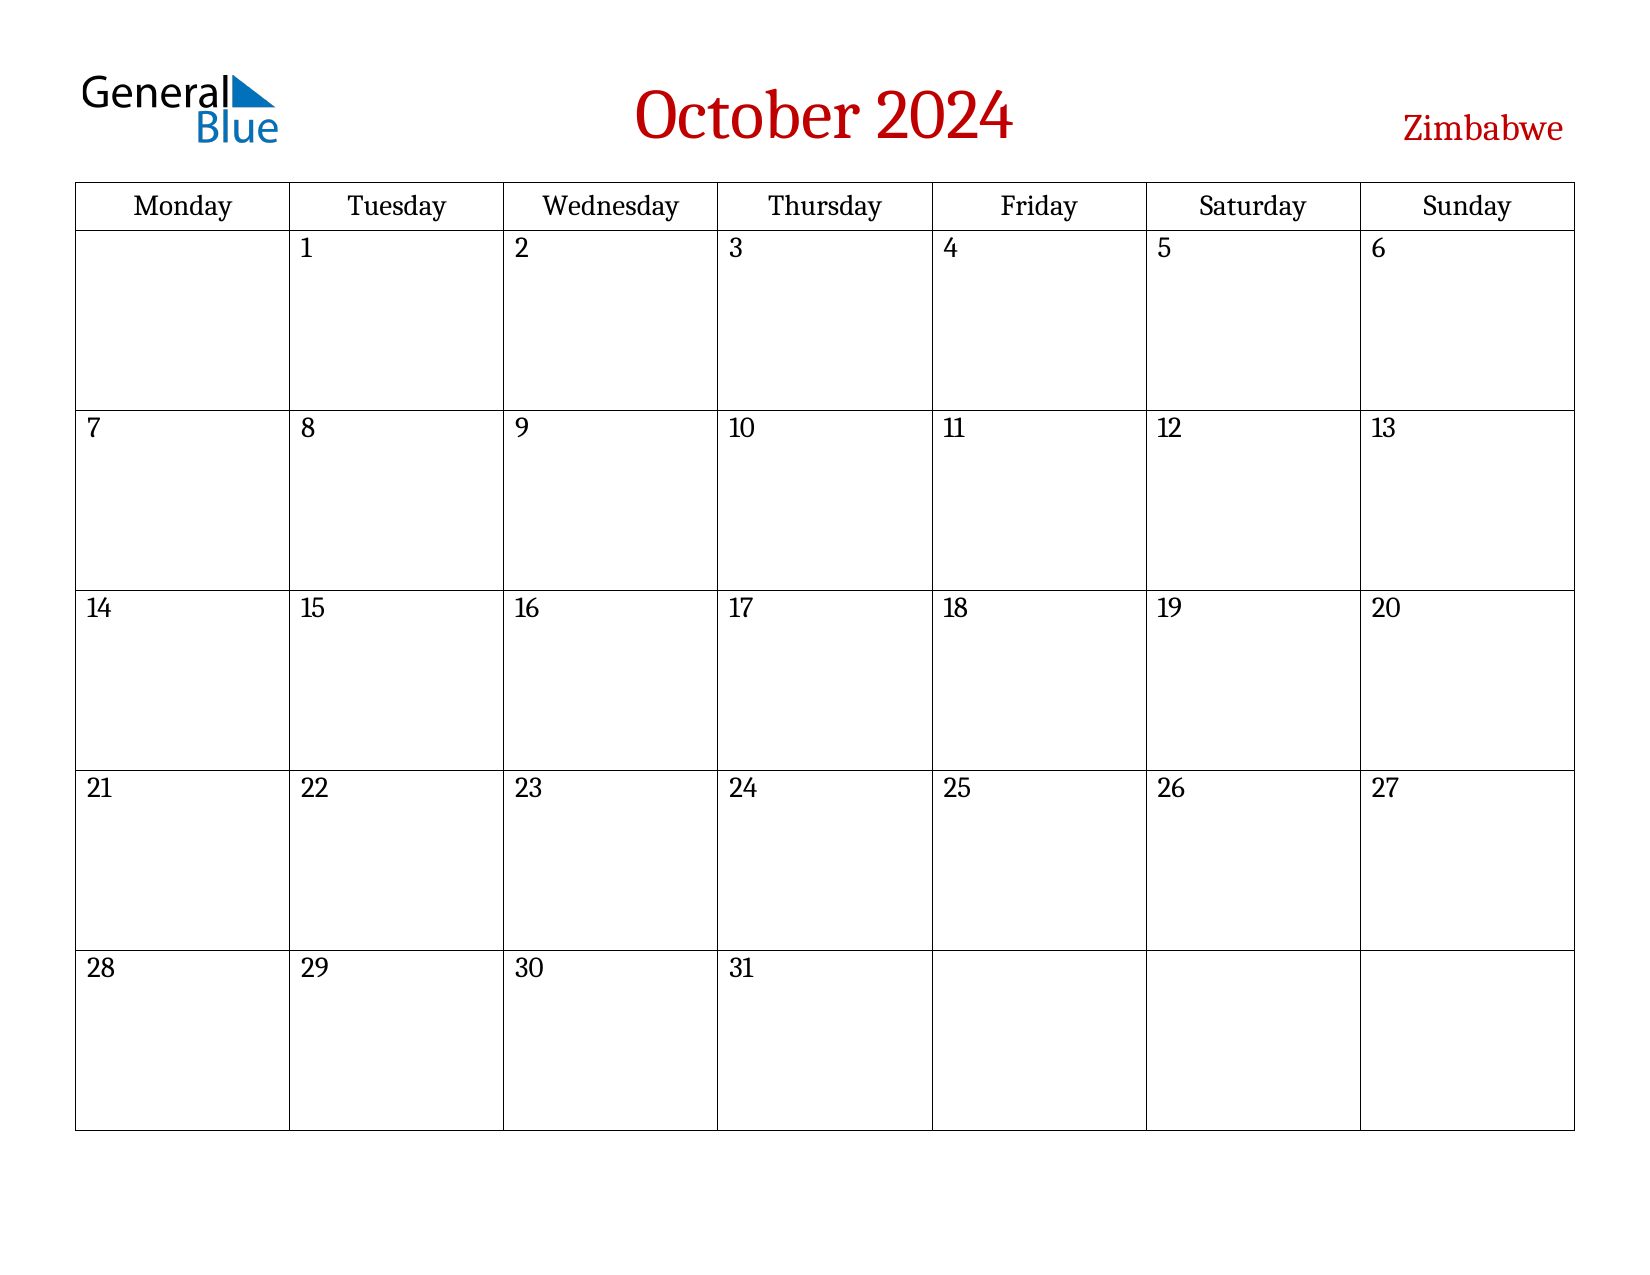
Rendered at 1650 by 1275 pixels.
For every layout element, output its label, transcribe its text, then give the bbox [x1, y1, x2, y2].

table_cell [290, 985, 503, 1130]
table_cell Thursday [718, 183, 932, 230]
table_cell 4 [933, 231, 1146, 264]
table_cell [290, 265, 503, 410]
table_cell [290, 805, 503, 950]
table_cell 27 [1361, 771, 1574, 805]
table_cell [504, 985, 717, 1130]
table_cell 31 [718, 951, 932, 985]
table_cell 30 [504, 951, 717, 985]
table_cell Tuesday [290, 183, 503, 230]
table_cell 7 [76, 411, 289, 444]
table_cell [76, 625, 289, 770]
table_cell [76, 445, 289, 590]
table_cell 18 [933, 591, 1146, 625]
table_cell Monday [76, 183, 289, 230]
table_cell [76, 805, 289, 950]
table_cell [504, 445, 717, 590]
table_cell [76, 265, 289, 410]
table_cell [504, 805, 717, 950]
table_cell 2 [504, 231, 717, 264]
table_cell 25 [933, 771, 1146, 805]
table_cell 21 [76, 771, 289, 805]
table_cell 5 [1147, 231, 1360, 264]
table_cell Saturday [1147, 183, 1360, 230]
table_cell [504, 265, 717, 410]
table_cell [718, 985, 932, 1130]
table_cell [1361, 265, 1574, 410]
picture [82, 75, 278, 143]
table_cell Sunday [1361, 183, 1574, 230]
table_cell [933, 805, 1146, 950]
table_cell 20 [1361, 591, 1574, 625]
table_cell 29 [290, 951, 503, 985]
table_cell [1361, 805, 1574, 950]
table_cell 11 [933, 411, 1146, 444]
table_cell [1147, 805, 1360, 950]
table_cell [718, 265, 932, 410]
table_cell [1361, 985, 1574, 1130]
table_cell 17 [718, 591, 932, 625]
table_cell [1361, 445, 1574, 590]
table_cell 8 [290, 411, 503, 444]
table_cell [933, 445, 1146, 590]
table_cell 15 [290, 591, 503, 625]
table_cell [933, 951, 1146, 985]
table_cell 14 [76, 591, 289, 625]
table_cell [933, 265, 1146, 410]
table_cell [1147, 265, 1360, 410]
table_cell 23 [504, 771, 717, 805]
table_cell [76, 231, 289, 264]
table_cell 1 [290, 231, 503, 264]
table_cell 6 [1361, 231, 1574, 264]
table_cell [933, 625, 1146, 770]
table_cell [718, 805, 932, 950]
table_cell 28 [76, 951, 289, 985]
table_header October 2024 [504, 75, 1146, 182]
table_cell [1147, 951, 1360, 985]
table_cell [1361, 625, 1574, 770]
table_cell 12 [1147, 411, 1360, 444]
table_cell [1147, 625, 1360, 770]
table_header Zimbabwe [1146, 75, 1574, 182]
table_cell 19 [1147, 591, 1360, 625]
table_cell 26 [1147, 771, 1360, 805]
table_cell 24 [718, 771, 932, 805]
table_cell [933, 985, 1146, 1130]
table_cell [1361, 951, 1574, 985]
table_cell [718, 445, 932, 590]
table_cell [290, 625, 503, 770]
table_cell Wednesday [504, 183, 717, 230]
table_cell 3 [718, 231, 932, 264]
table_cell 16 [504, 591, 717, 625]
table_cell 22 [290, 771, 503, 805]
table_cell [718, 625, 932, 770]
table_cell [1147, 985, 1360, 1130]
table_cell [76, 985, 289, 1130]
table_cell 10 [718, 411, 932, 444]
table_header [76, 75, 503, 182]
table_cell 9 [504, 411, 717, 444]
table_cell 13 [1361, 411, 1574, 444]
table_cell Friday [933, 183, 1146, 230]
table_cell [1147, 445, 1360, 590]
table_cell [504, 625, 717, 770]
table_cell [290, 445, 503, 590]
